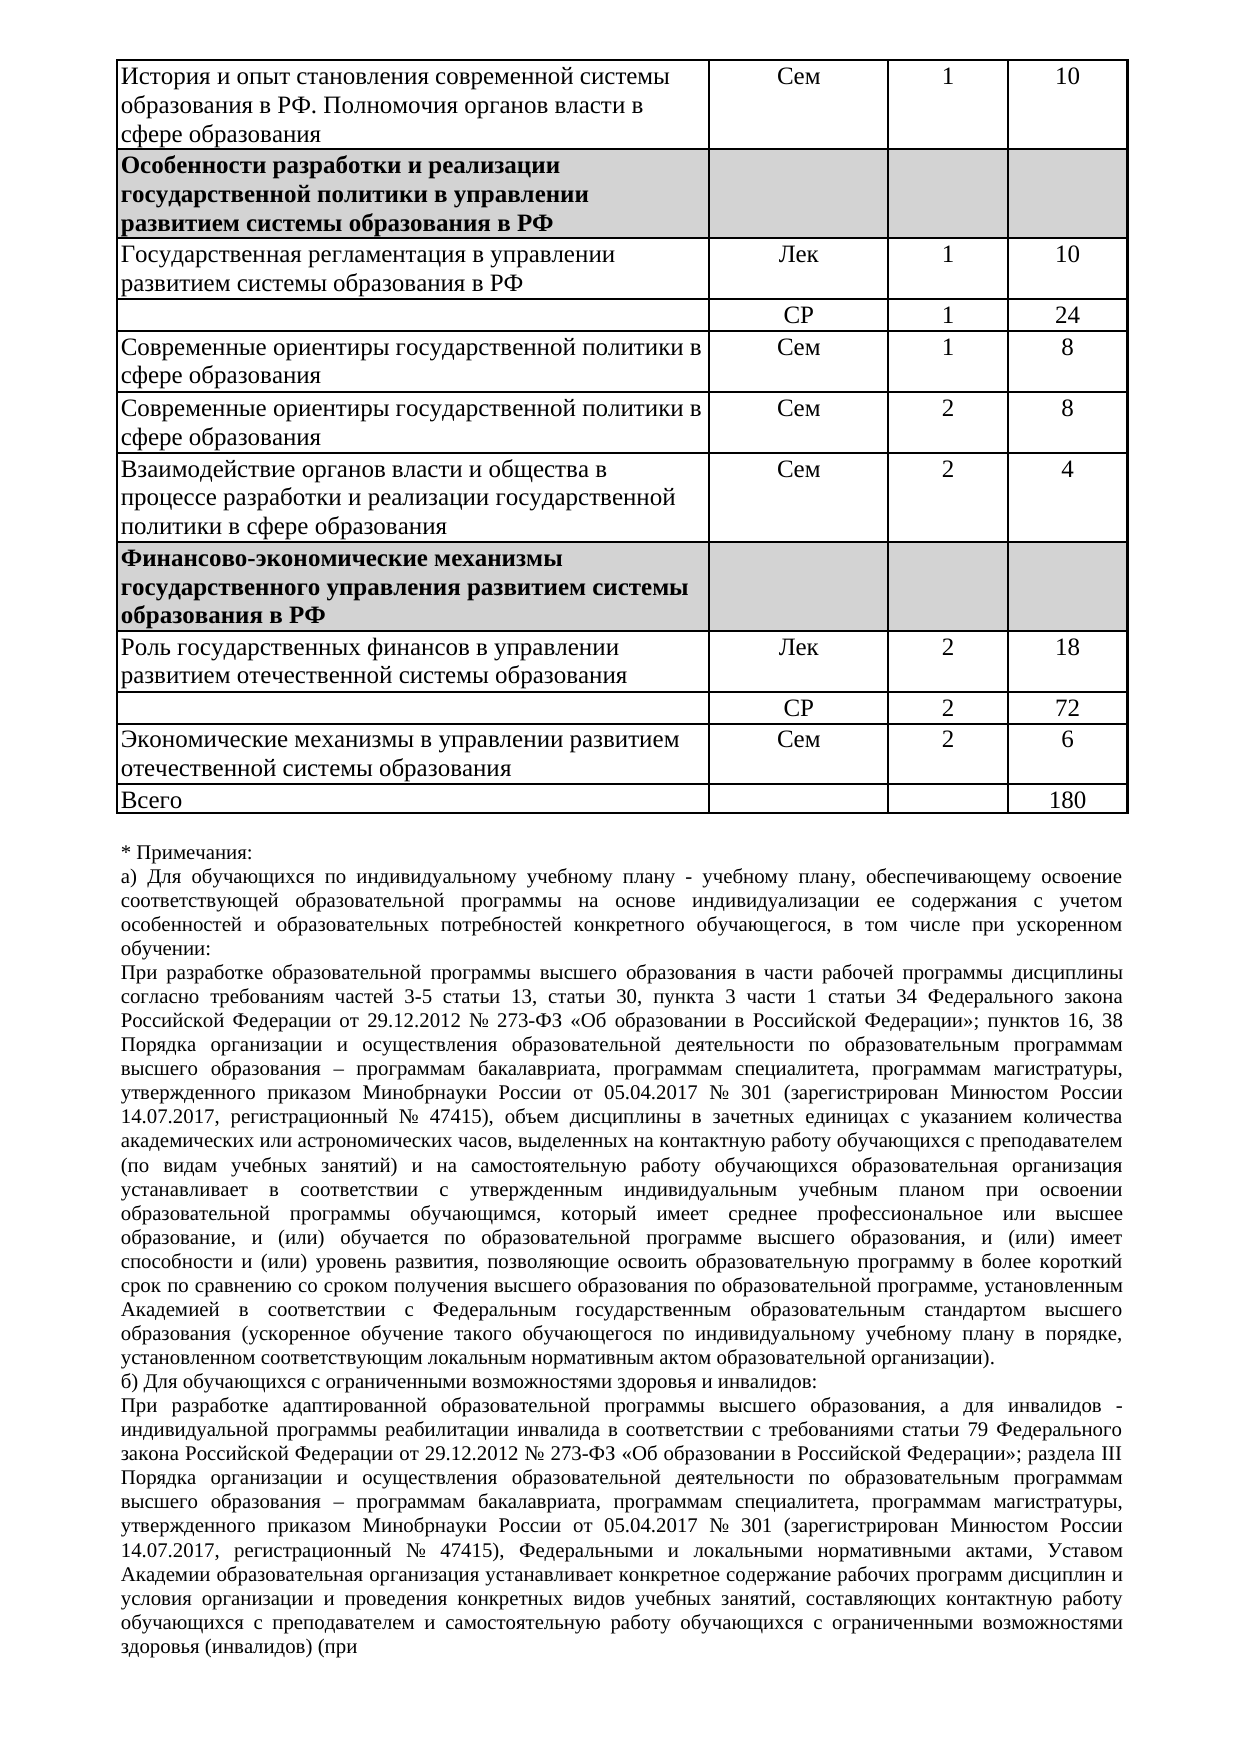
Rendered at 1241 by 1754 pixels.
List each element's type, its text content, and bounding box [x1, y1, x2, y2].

table_header История и опыт становления современной системы образования в РФ. Полномочия органов власти в сфере образования [118, 61, 708, 148]
table_cell 4 [1009, 454, 1126, 541]
table_cell [889, 150, 1007, 237]
table_cell 1 [889, 300, 1007, 330]
table_cell [118, 300, 708, 330]
table_cell 8 [1009, 332, 1126, 391]
table_cell Государственная регламентация в управлении развитием системы образования в РФ [118, 239, 708, 298]
table_cell 2 [889, 725, 1007, 783]
table_cell [1009, 543, 1126, 630]
table_cell 72 [1009, 693, 1126, 722]
table_cell Роль государственных финансов в управлении развитием отечественной системы образования [118, 632, 708, 691]
table_cell Лек [710, 239, 887, 298]
table_cell Сем [710, 454, 887, 541]
table_cell Сем [710, 725, 887, 783]
table_cell Сем [710, 332, 887, 391]
table_cell Особенности разработки и реализации государственной политики в управлении развитием системы образования в РФ [118, 150, 708, 237]
table_cell 6 [1009, 725, 1126, 783]
table_cell Современные ориентиры государственной политики в сфере образования [118, 393, 708, 452]
table_cell 1 [889, 239, 1007, 298]
table_cell [710, 150, 887, 237]
table_cell Сем [710, 393, 887, 452]
table_cell Экономические механизмы в управлении развитием отечественной системы образования [118, 725, 708, 783]
table_cell [710, 543, 887, 630]
table_cell 2 [889, 454, 1007, 541]
table_cell [889, 543, 1007, 630]
table_cell 180 [1009, 785, 1126, 812]
table_cell Финансово-экономические механизмы государственного управления развитием системы образования в РФ [118, 543, 708, 630]
table_header 10 [1009, 61, 1126, 148]
table_cell Всего [118, 785, 708, 812]
table_cell [1009, 150, 1126, 237]
table_cell 10 [1009, 239, 1126, 298]
table_cell Современные ориентиры государственной политики в сфере образования [118, 332, 708, 391]
table_cell 2 [889, 632, 1007, 691]
table_header Сем [710, 61, 887, 148]
table_cell 8 [1009, 393, 1126, 452]
table_cell [118, 693, 708, 722]
table_cell СР [710, 300, 887, 330]
table_cell 2 [889, 693, 1007, 722]
table_cell * Примечания: а) Для обучающихся по индивидуальному учебному плану - учебному плану, обеспечивающему освоение соответствующей образовательной программы на основе индивидуализации ее содержания с учетом особенностей и образовательных потребностей конкретного обучающегося, в том числе при ускоренном обучении: При разработке образовательной программы высшего образования в части рабочей программы дисциплины согласно требованиям частей 3-5 статьи 13, статьи 30, пункта 3 части 1 статьи 34 Федерального закона Российской Федерации от 29.12.2012 № 273-ФЗ «Об образовании в Российской Федерации»; пунктов 16, 38 Порядка организации и осуществления образовательной деятельности по образовательным программам высшего образования – программам бакалавриата, программам специалитета, программам магистратуры, утвержденного приказом Минобрнауки России от 05.04.2017 № 301 (зарегистрирован Минюстом России 14.07.2017, регистрационный № 47415), объем дисциплины в зачетных единицах с указанием количества академических или астрономических часов, выделенных на контактную работу обучающихся с преподавателем (по видам учебных занятий) и на самостоятельную работу обучающихся образовательная организация устанавливает в соответствии с утвержденным индивидуальным учебным планом при освоении образовательной программы обучающимся, который имеет среднее профессиональное или высшее образование, и (или) обучается по образовательной программе высшего образования, и (или) имеет способности и (или) уровень развития, позволяющие освоить образовательную программу в более короткий срок по сравнению со сроком получения высшего образования по образовательной программе, установленным Академией в соответствии с Федеральным государственным образовательным стандартом высшего образования (ускоренное обучение такого обучающегося по индивидуальному учебному плану в порядке, установленном соответствующим локальным нормативным актом образовательной организации). б) Для обучающихся с ограниченными возможностями здоровья и инвалидов: При разработке адаптированной образовательной программы высшего образования, а для инвалидов - индивидуальной программы реабилитации инвалида в соответствии с требованиями статьи 79 Федерального закона Российской Федерации от 29.12.2012 № 273-ФЗ «Об образовании в Российской Федерации»; раздела III Порядка организации и осуществления образовательной деятельности по образовательным программам высшего образования – программам бакалавриата, программам специалитета, программам магистратуры, утвержденного приказом Минобрнауки России от 05.04.2017 № 301 (зарегистрирован Минюстом России 14.07.2017, регистрационный № 47415), Федеральными и локальными нормативными актами, Уставом Академии образовательная организация устанавливает конкретное содержание рабочих программ дисциплин и условия организации и проведения конкретных видов учебных занятий, составляющих контактную работу обучающихся с преподавателем и самостоятельную работу обучающихся с ограниченными возможностями здоровья (инвалидов) (при [117, 814, 1127, 1662]
table_cell Взаимодействие органов власти и общества в процессе разработки и реализации государственной политики в сфере образования [118, 454, 708, 541]
table_cell 18 [1009, 632, 1126, 691]
table_header 1 [889, 61, 1007, 148]
table_cell 24 [1009, 300, 1126, 330]
table_cell [889, 785, 1007, 812]
table_cell СР [710, 693, 887, 722]
table_cell 2 [889, 393, 1007, 452]
table_cell 1 [889, 332, 1007, 391]
table_cell Лек [710, 632, 887, 691]
table_cell [710, 785, 887, 812]
